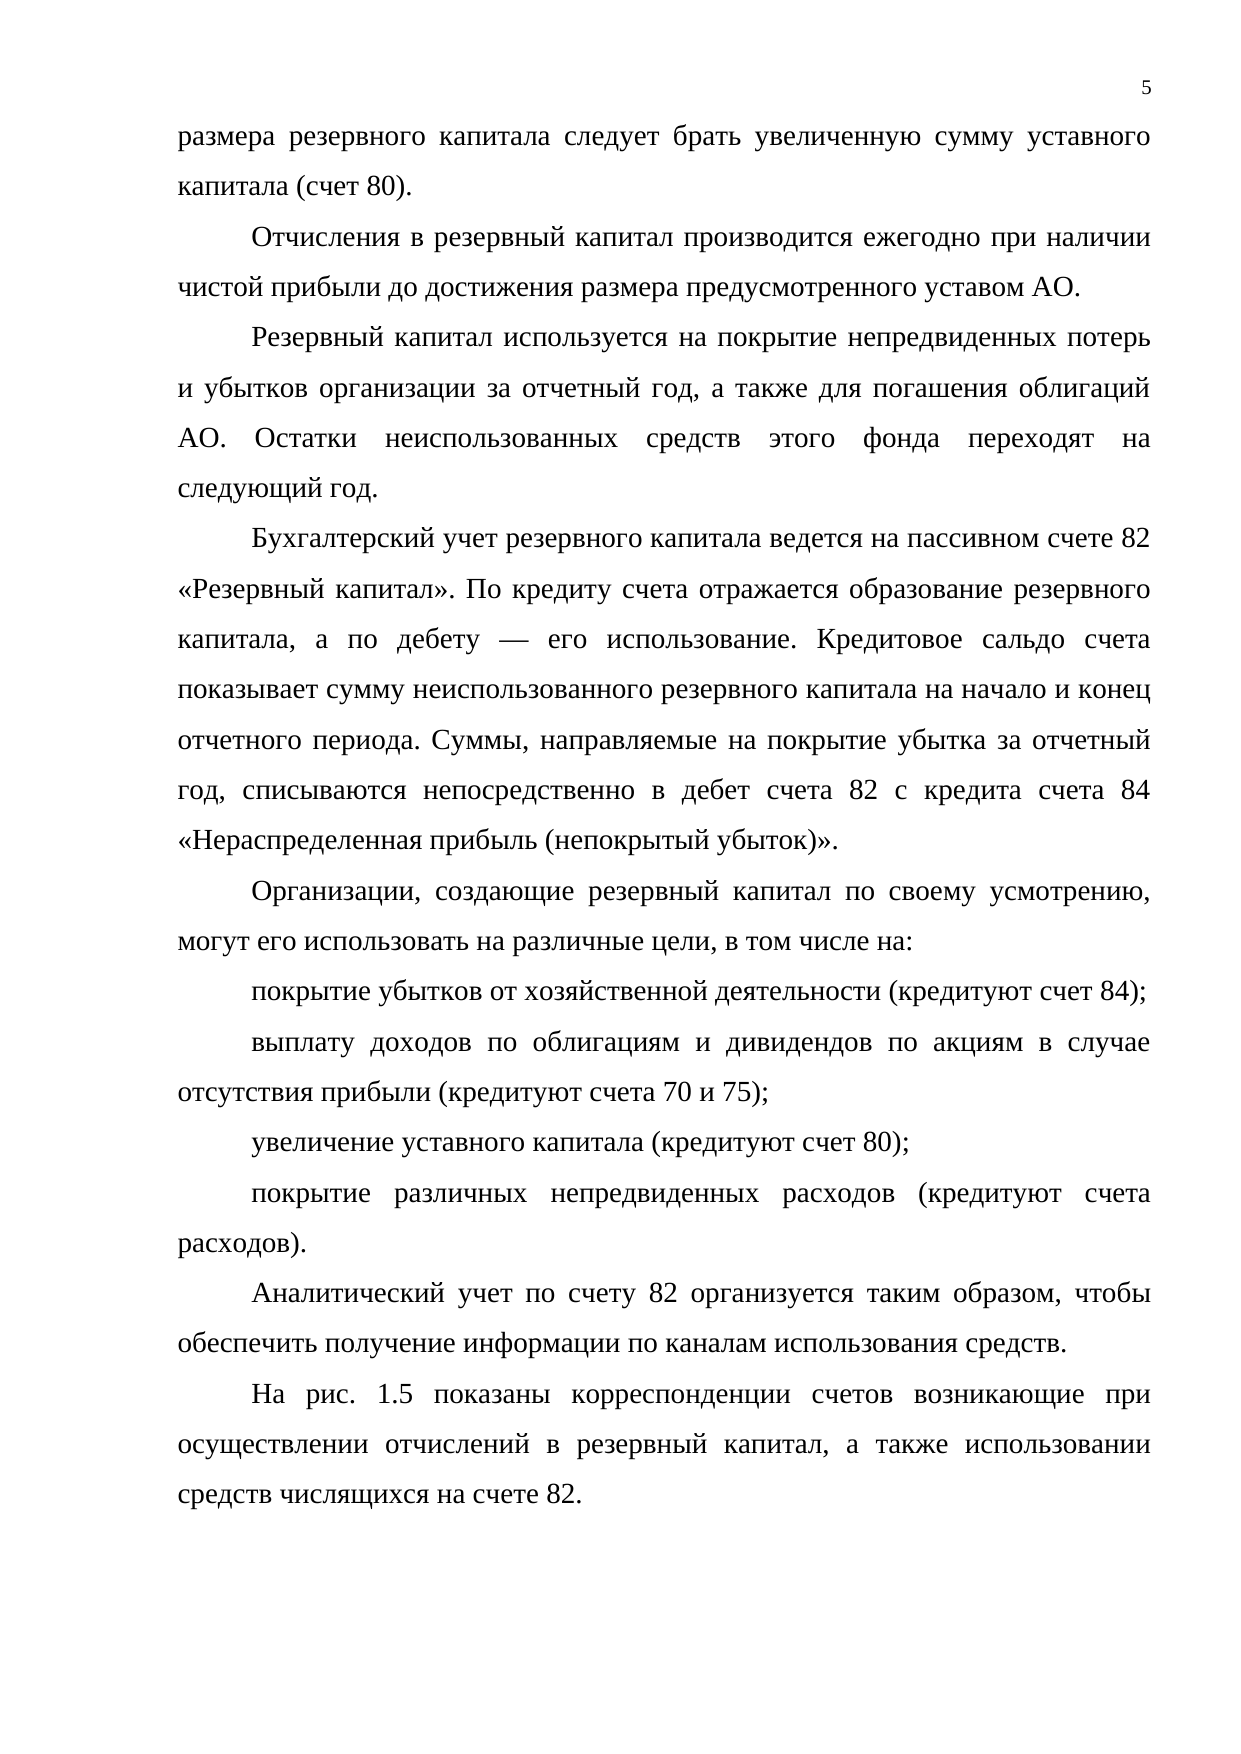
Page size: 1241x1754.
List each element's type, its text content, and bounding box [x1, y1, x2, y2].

text Резервный капитал используется на покрытие непредвиденных потерь и убытков организации за отчетный год, а также для погашения облигаций АО. Остатки неиспользованных средств этого фонда переходят на следующий год. [177, 319, 1152, 504]
text Организации, создающие резервный капитал по своему усмотрению, могут его использовать на различные цели, в том числе на: [177, 873, 1152, 957]
text На рис. 1.5 показаны корреспонденции счетов возникающие при осуществлении отчислений в резервный капитал, а также использовании средств числящихся на счете 82. [177, 1376, 1152, 1510]
text Отчисления в резервный капитал производится ежегодно при наличии чистой прибыли до достижения размера предусмотренного уставом АО. [177, 219, 1152, 303]
text увеличение уставного капитала (кредитуют счет 80); [177, 1124, 1152, 1158]
text покрытие различных непредвиденных расходов (кредитуют счета расходов). [177, 1175, 1152, 1258]
text покрытие убытков от хозяйственной деятельности (кредитуют счет 84); [177, 973, 1152, 1007]
text выплату доходов по облигациям и дивидендов по акциям в случае отсутствия прибыли (кредитуют счета 70 и 75); [177, 1024, 1152, 1108]
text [177, 118, 1152, 202]
text Бухгалтерский учет резервного капитала ведется на пассивном счете 82 «Резервный капитал». По кредиту счета отражается образование резервного капитала, а по дебету — его использование. Кредитовое сальдо счета показывает сумму неиспользованного резервного капитала на начало и конец отчетного периода. Суммы, направляемые на покрытие убытка за отчетный год, списываются непосредственно в дебет счета 82 с кредита счета 84 «Нераспределенная прибыль (непокрытый убыток)». [177, 521, 1152, 856]
text Аналитический учет по счету 82 организуется таким образом, чтобы обеспечить получение информации по каналам использования средств. [177, 1275, 1152, 1359]
